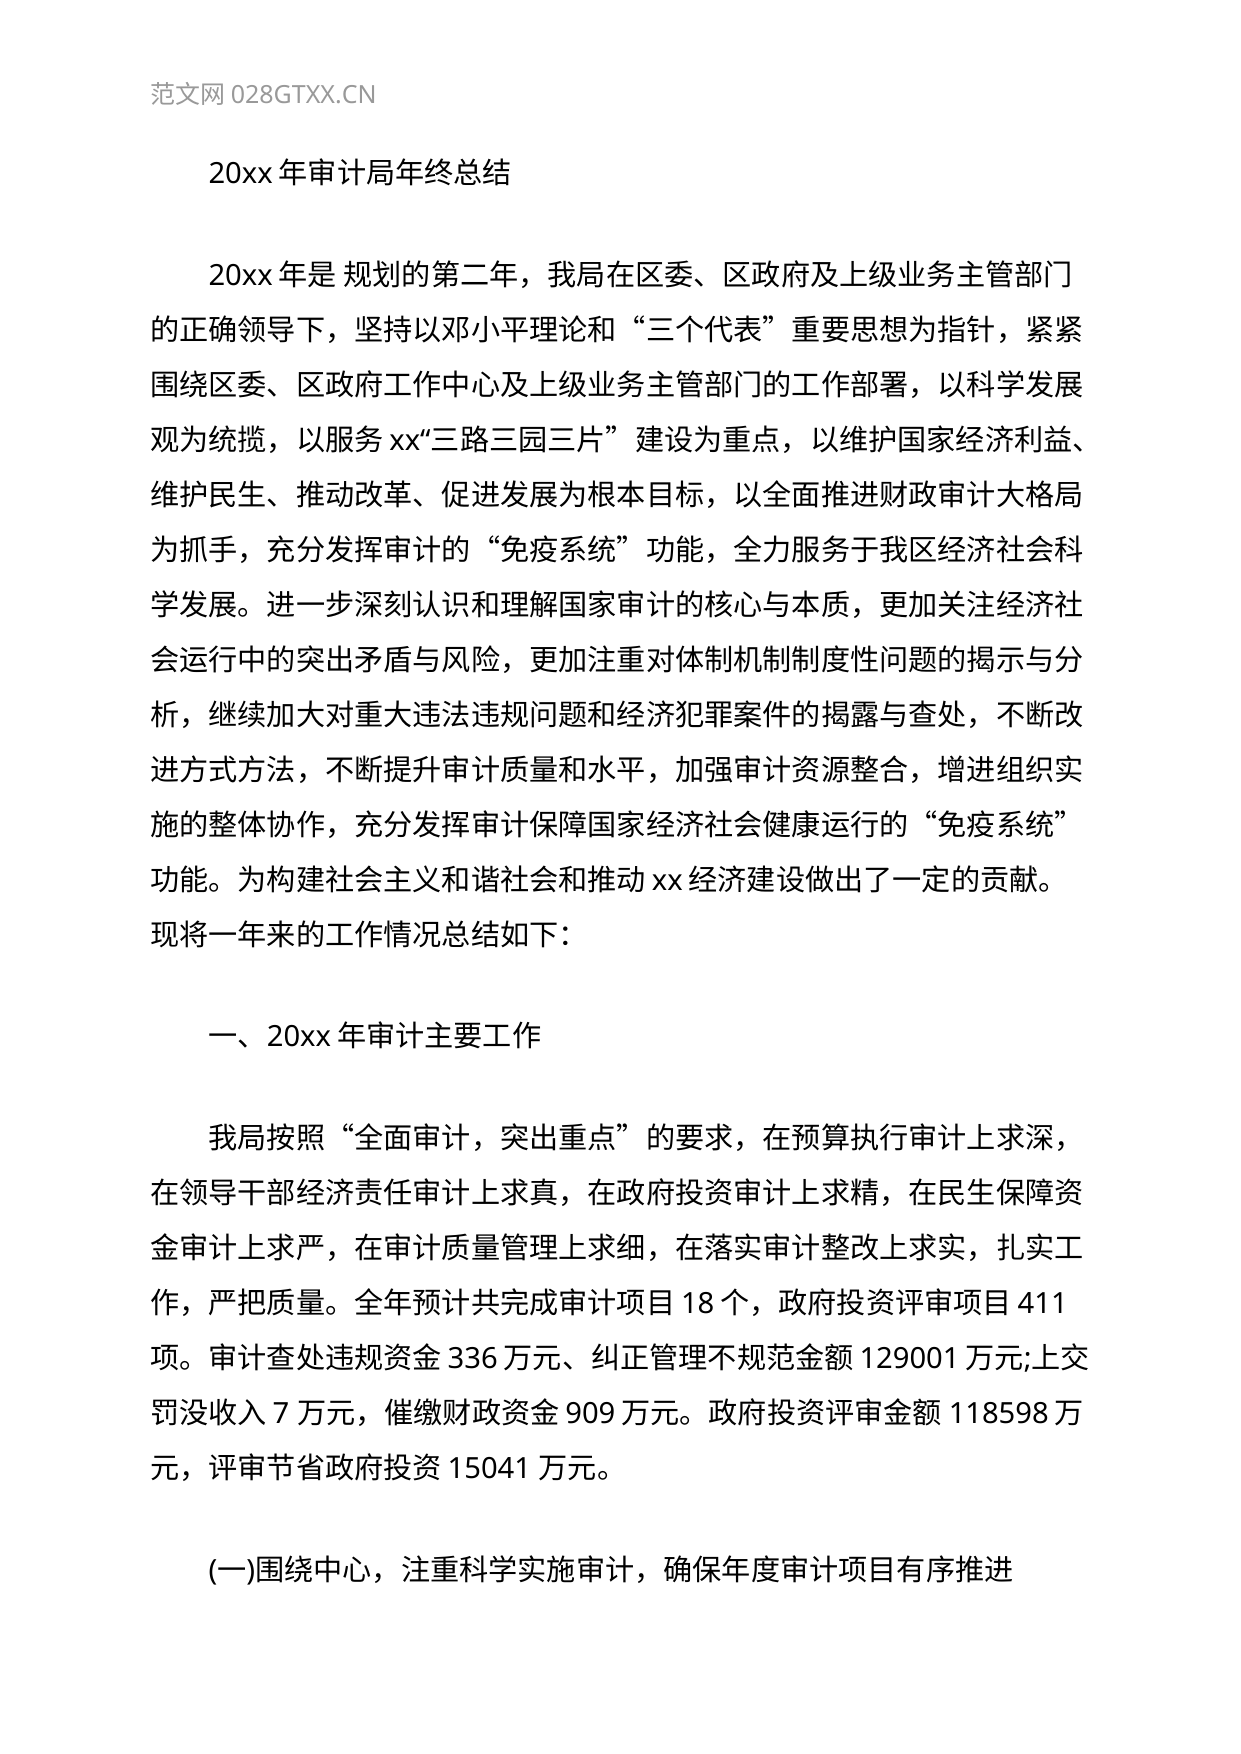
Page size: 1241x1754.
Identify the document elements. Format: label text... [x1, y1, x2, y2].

text 20xx年是 规划的第二年，我局在区委、区政府及上级业务主管部门的正确领导下，坚持以邓小平理论和“三个代表”重要思想为指针，紧紧围绕区委、区政府工作中心及上级业务主管部门的工作部署，以科学发展观为统揽，以服务xx“三路三园三片”建设为重点，以维护国家经济利益、维护民生、推动改革、促进发展为根本目标，以全面推进财政审计大格局为抓手，充分发挥审计的“免疫系统”功能，全力服务于我区经济社会科学发展。进一步深刻认识和理解国家审计的核心与本质，更加关注经济社会运行中的突出矛盾与风险，更加注重对体制机制制度性问题的揭示与分析，继续加大对重大违法违规问题和经济犯罪案件的揭露与查处，不断改进方式方法，不断提升审计质量和水平，加强审计资源整合，增进组织实施的整体协作，充分发挥审计保障国家经济社会健康运行的“免疫系统”功能。为构建社会主义和谐社会和推动xx经济建设做出了一定的贡献。现将一年来的工作情况总结如下： [150, 252, 1090, 953]
text 20xx年审计局年终总结 [150, 150, 1090, 192]
text 我局按照“全面审计，突出重点”的要求，在预算执行审计上求深，在领导干部经济责任审计上求真，在政府投资审计上求精，在民生保障资金审计上求严，在审计质量管理上求细，在落实审计整改上求实，扎实工作，严把质量。全年预计共完成审计项目18个，政府投资评审项目411项。审计查处违规资金336万元、纠正管理不规范金额129001万元;上交罚没收入7 万元，催缴财政资金909万元。政府投资评审金额 118598万元，评审节省政府投资15041 万元。 [150, 1115, 1090, 1487]
text (一)围绕中心，注重科学实施审计，确保年度审计项目有序推进 [150, 1546, 1090, 1589]
text 一、20xx年审计主要工作 [150, 1013, 1090, 1055]
